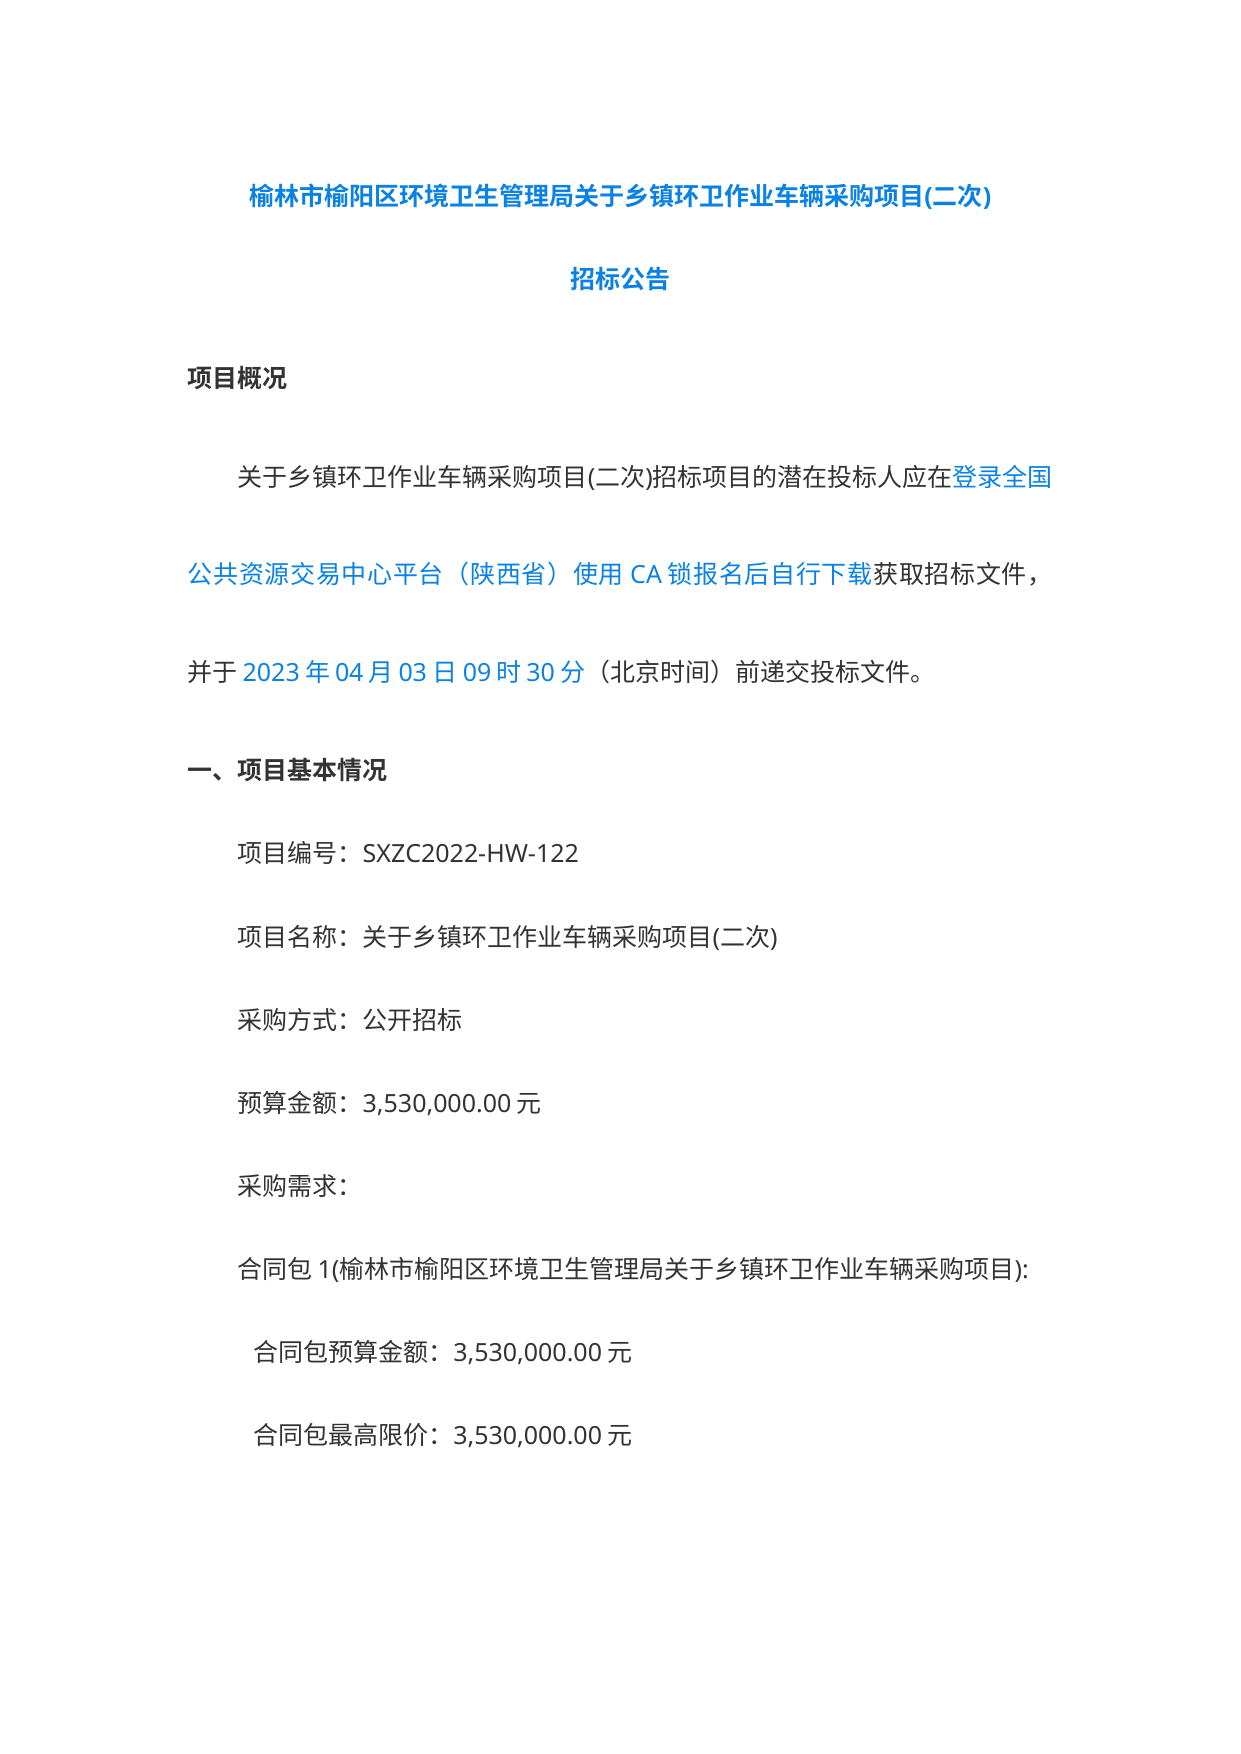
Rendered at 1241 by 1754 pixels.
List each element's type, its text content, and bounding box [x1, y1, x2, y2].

text 项目编号：SXZC2022-HW-122 [187, 819, 1053, 884]
text 合同包预算金额：3,530,000.00元 [187, 1318, 1053, 1383]
text 采购需求： [187, 1152, 1053, 1217]
subtitle 一、项目基本情况 [187, 736, 1053, 801]
text 招标公告 [187, 245, 1053, 310]
text 采购方式：公开招标 [187, 986, 1053, 1051]
text 榆林市榆阳区环境卫生管理局关于乡镇环卫作业车辆采购项目(二次) [187, 162, 1053, 227]
text 项目名称：关于乡镇环卫作业车辆采购项目(二次) [187, 903, 1053, 968]
subtitle 项目概况 [187, 344, 1053, 409]
text 合同包1(榆林市榆阳区环境卫生管理局关于乡镇环卫作业车辆采购项目): [187, 1235, 1053, 1300]
text 合同包最高限价：3,530,000.00元 [187, 1401, 1053, 1466]
text 关于乡镇环卫作业车辆采购项目(二次)招标项目的潜在投标人应在登录全国公共资源交易中心平台（陕西省）使用CA锁报名后自行下载获取招标文件，并于2023年04月03日 09时30分（北京时间）前递交投标文件。 [187, 443, 1053, 703]
text 预算金额：3,530,000.00元 [187, 1069, 1053, 1134]
